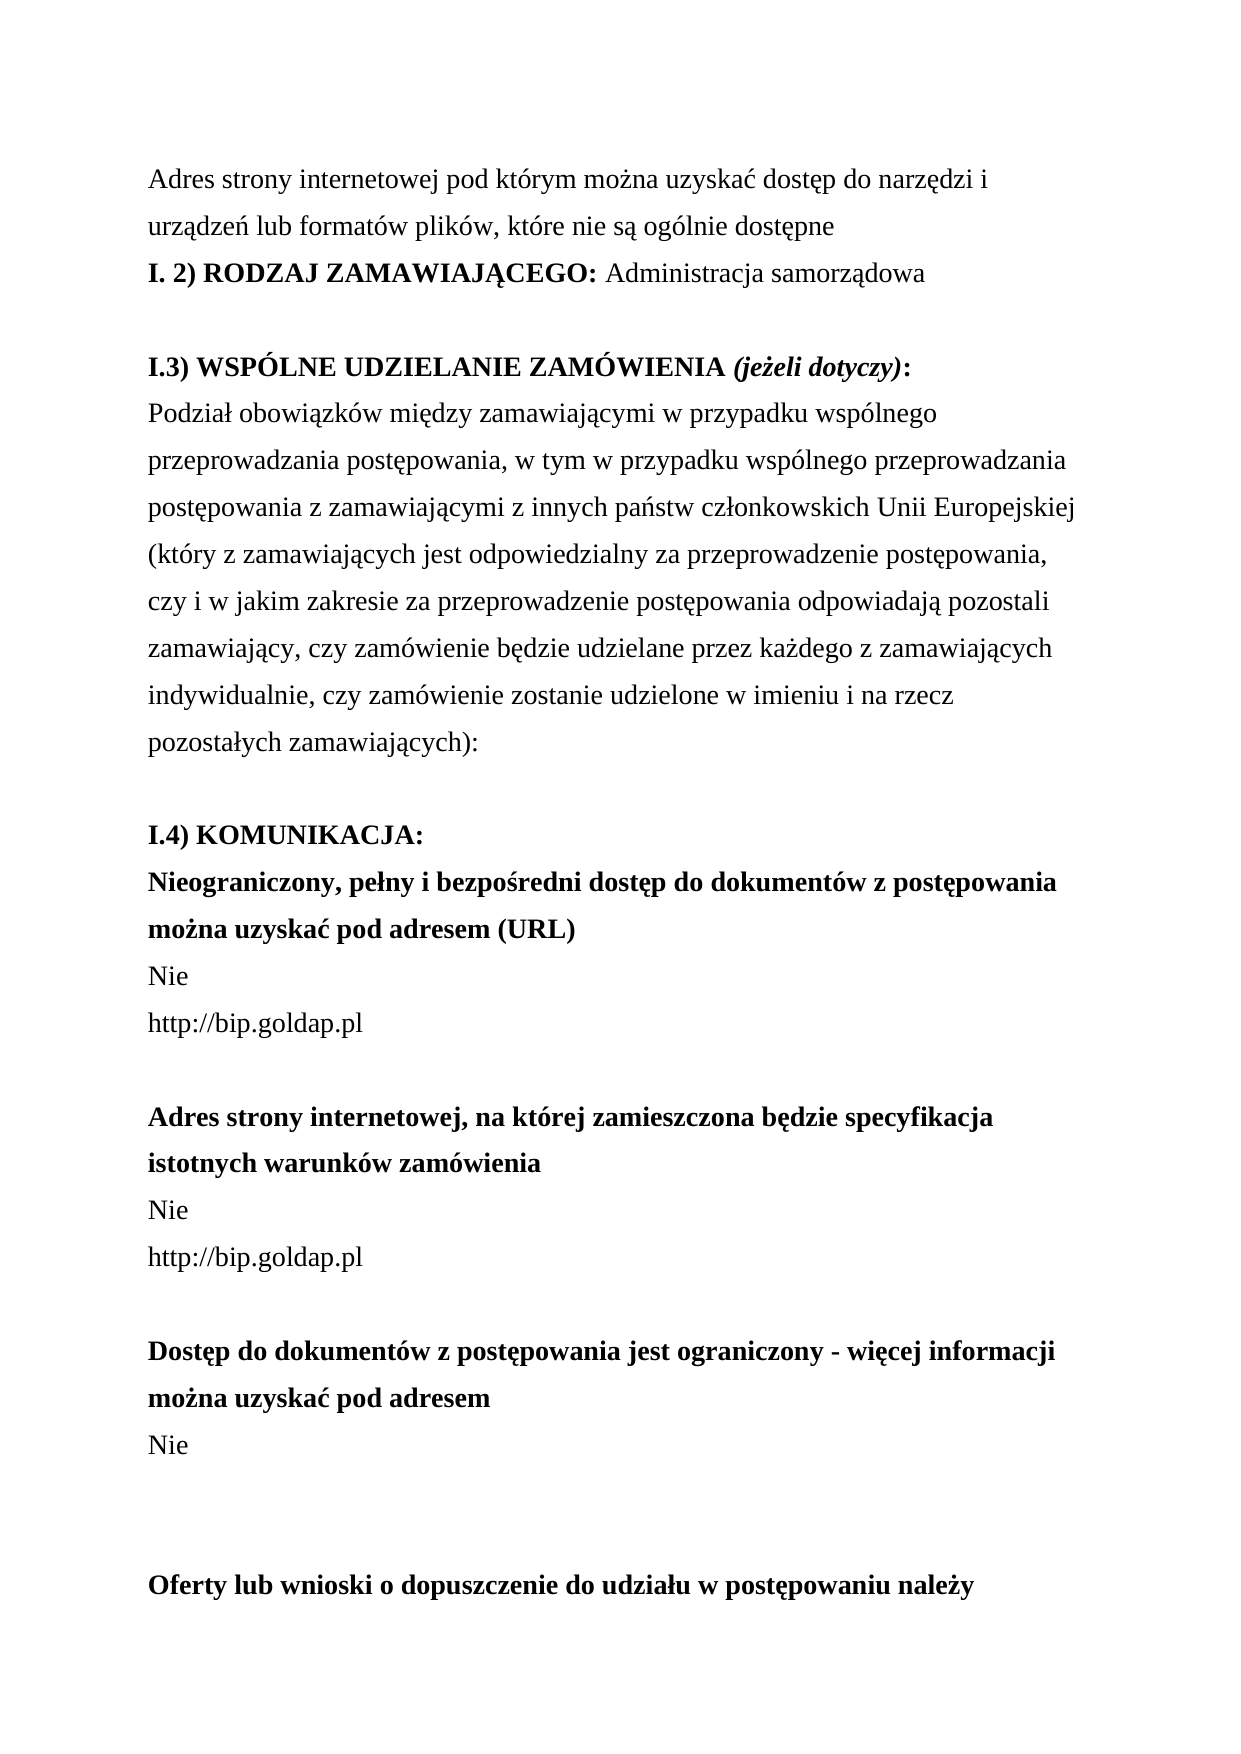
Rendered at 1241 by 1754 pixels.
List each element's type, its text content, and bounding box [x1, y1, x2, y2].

text Dostęp do dokumentów z postępowania jest ograniczony - więcej informacji można uzyskać pod adresem [148, 1273, 1093, 1413]
text Adres strony internetowej, na której zamieszczona będzie specyfikacja istotnych warunków zamówienia [148, 1038, 1093, 1179]
text Nie http://bip.goldap.pl [148, 1179, 1093, 1273]
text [148, 1507, 1093, 1601]
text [148, 148, 1093, 241]
text Podział obowiązków między zamawiającymi w przypadku wspólnego przeprowadzania postępowania, w tym w przypadku wspólnego przeprowadzania postępowania z zamawiającymi z innych państw członkowskich Unii Europejskiej (który z zamawiających jest odpowiedzialny za przeprowadzenie postępowania, czy i w jakim zakresie za przeprowadzenie postępowania odpowiadają pozostali zamawiający, czy zamówienie będzie udzielane przez każdego z zamawiających indywidualnie, czy zamówienie zostanie udzielone w imieniu i na rzecz pozostałych zamawiających): [148, 382, 1093, 804]
text I. 2) RODZAJ ZAMAWIAJĄCEGO: Administracja samorządowa [148, 241, 1093, 335]
text I.3) WSPÓLNE UDZIELANIE ZAMÓWIENIA (jeżeli dotyczy): [148, 335, 1093, 382]
text I.4) KOMUNIKACJA: Nieograniczony, pełny i bezpośredni dostęp do dokumentów z postępowania można uzyskać pod adresem (URL) [148, 804, 1093, 944]
text Nie http://bip.goldap.pl [148, 944, 1093, 1038]
text Nie [148, 1413, 1093, 1507]
